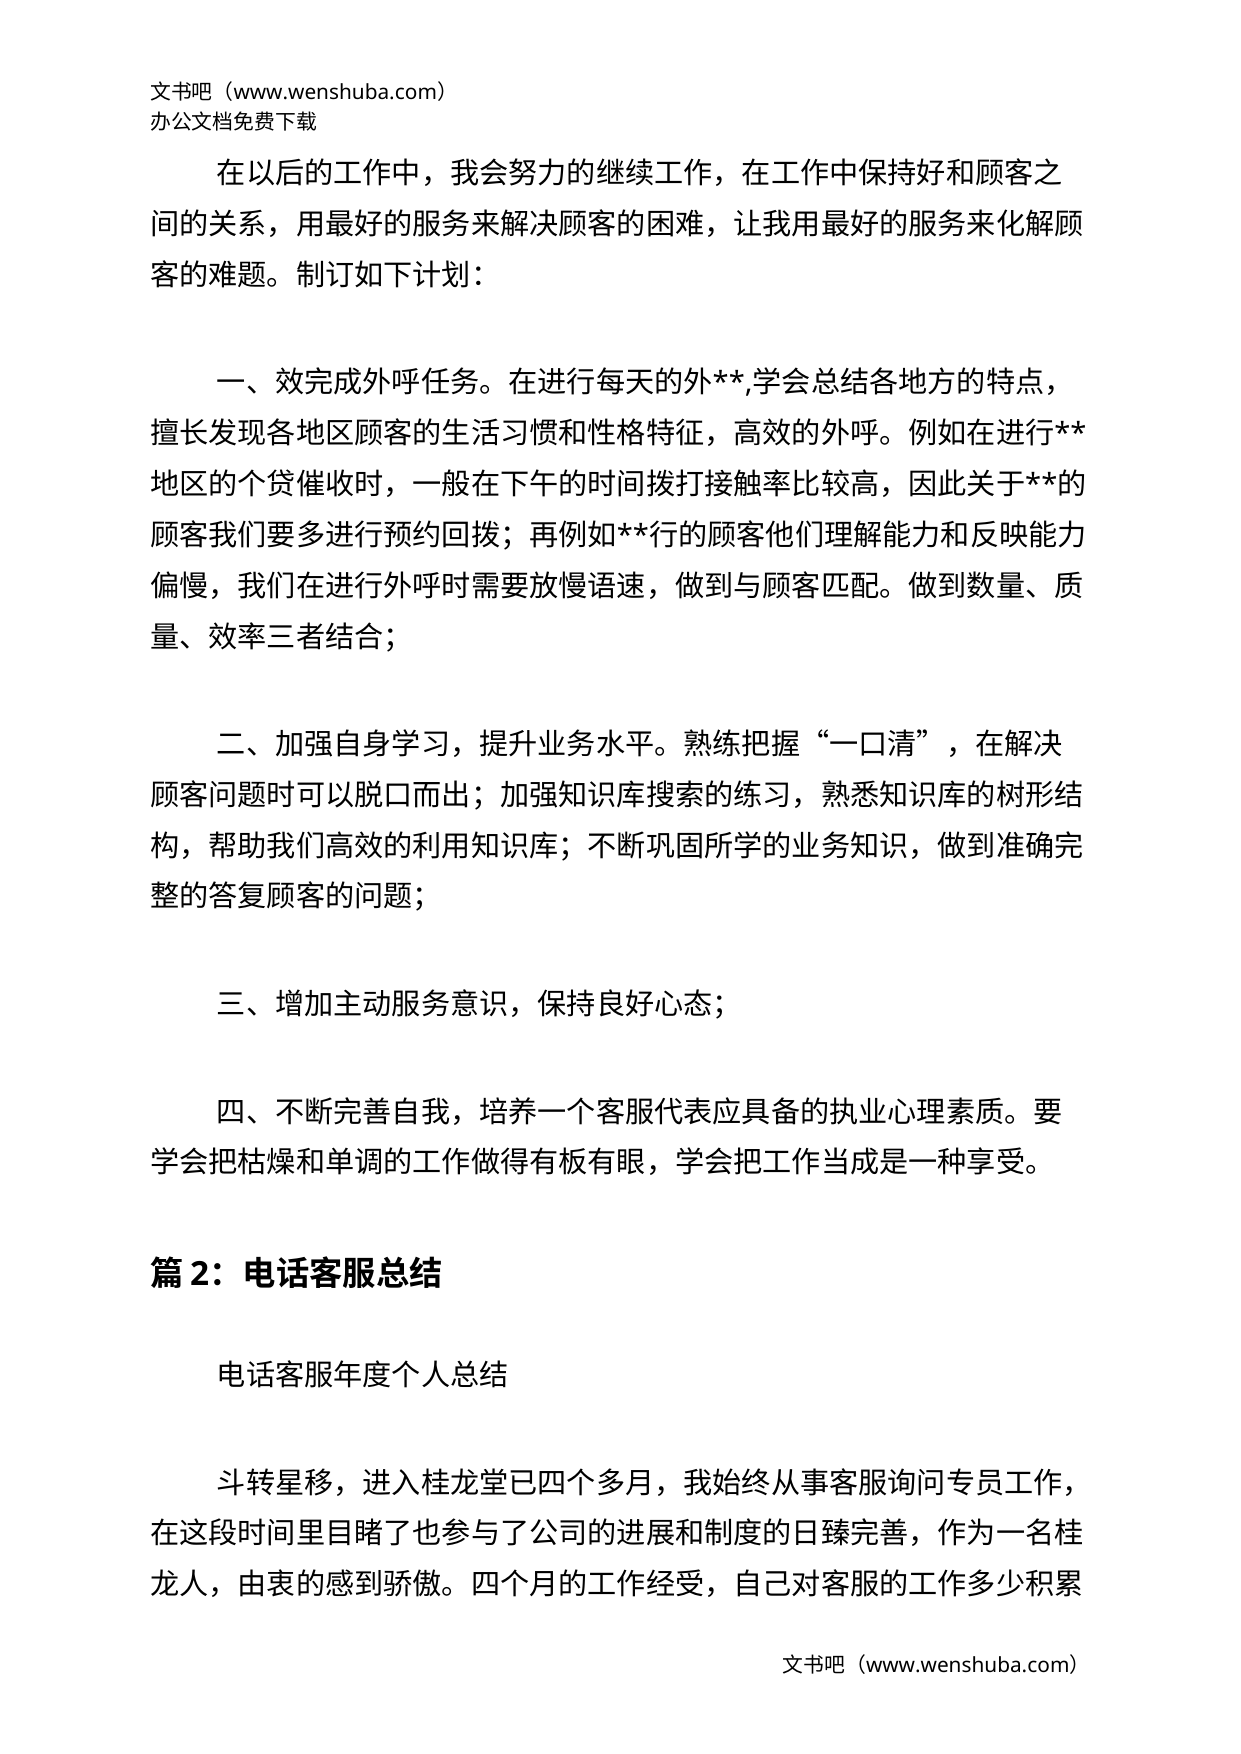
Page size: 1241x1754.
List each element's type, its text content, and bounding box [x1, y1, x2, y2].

text 二、加强自身学习，提升业务水平。熟练把握“一口清”，在解决顾客问题时可以脱口而出；加强知识库搜索的练习，熟悉知识库的树形结构，帮助我们高效的利用知识库；不断巩固所学的业务知识，做到准确完整的答复顾客的问题； [150, 721, 1090, 915]
text 篇2：电话客服总结 [150, 1246, 1090, 1295]
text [150, 1459, 1090, 1603]
text 一、效完成外呼任务。在进行每天的外**,学会总结各地方的特点，擅长发现各地区顾客的生活习惯和性格特征，高效的外呼。例如在进行**地区的个贷催收时，一般在下午的时间拨打接触率比较高，因此关于**的顾客我们要多进行预约回拨；再例如**行的顾客他们理解能力和反映能力偏慢，我们在进行外呼时需要放慢语速，做到与顾客匹配。做到数量、质量、效率三者结合； [150, 359, 1090, 655]
text 三、增加主动服务意识，保持良好心态； [150, 981, 1090, 1023]
text 在以后的工作中，我会努力的继续工作，在工作中保持好和顾客之间的关系，用最好的服务来解决顾客的困难，让我用最好的服务来化解顾客的难题。制订如下计划： [150, 150, 1090, 294]
text 电话客服年度个人总结 [150, 1352, 1090, 1394]
text 四、不断完善自我，培养一个客服代表应具备的执业心理素质。要学会把枯燥和单调的工作做得有板有眼，学会把工作当成是一种享受。 [150, 1088, 1090, 1181]
